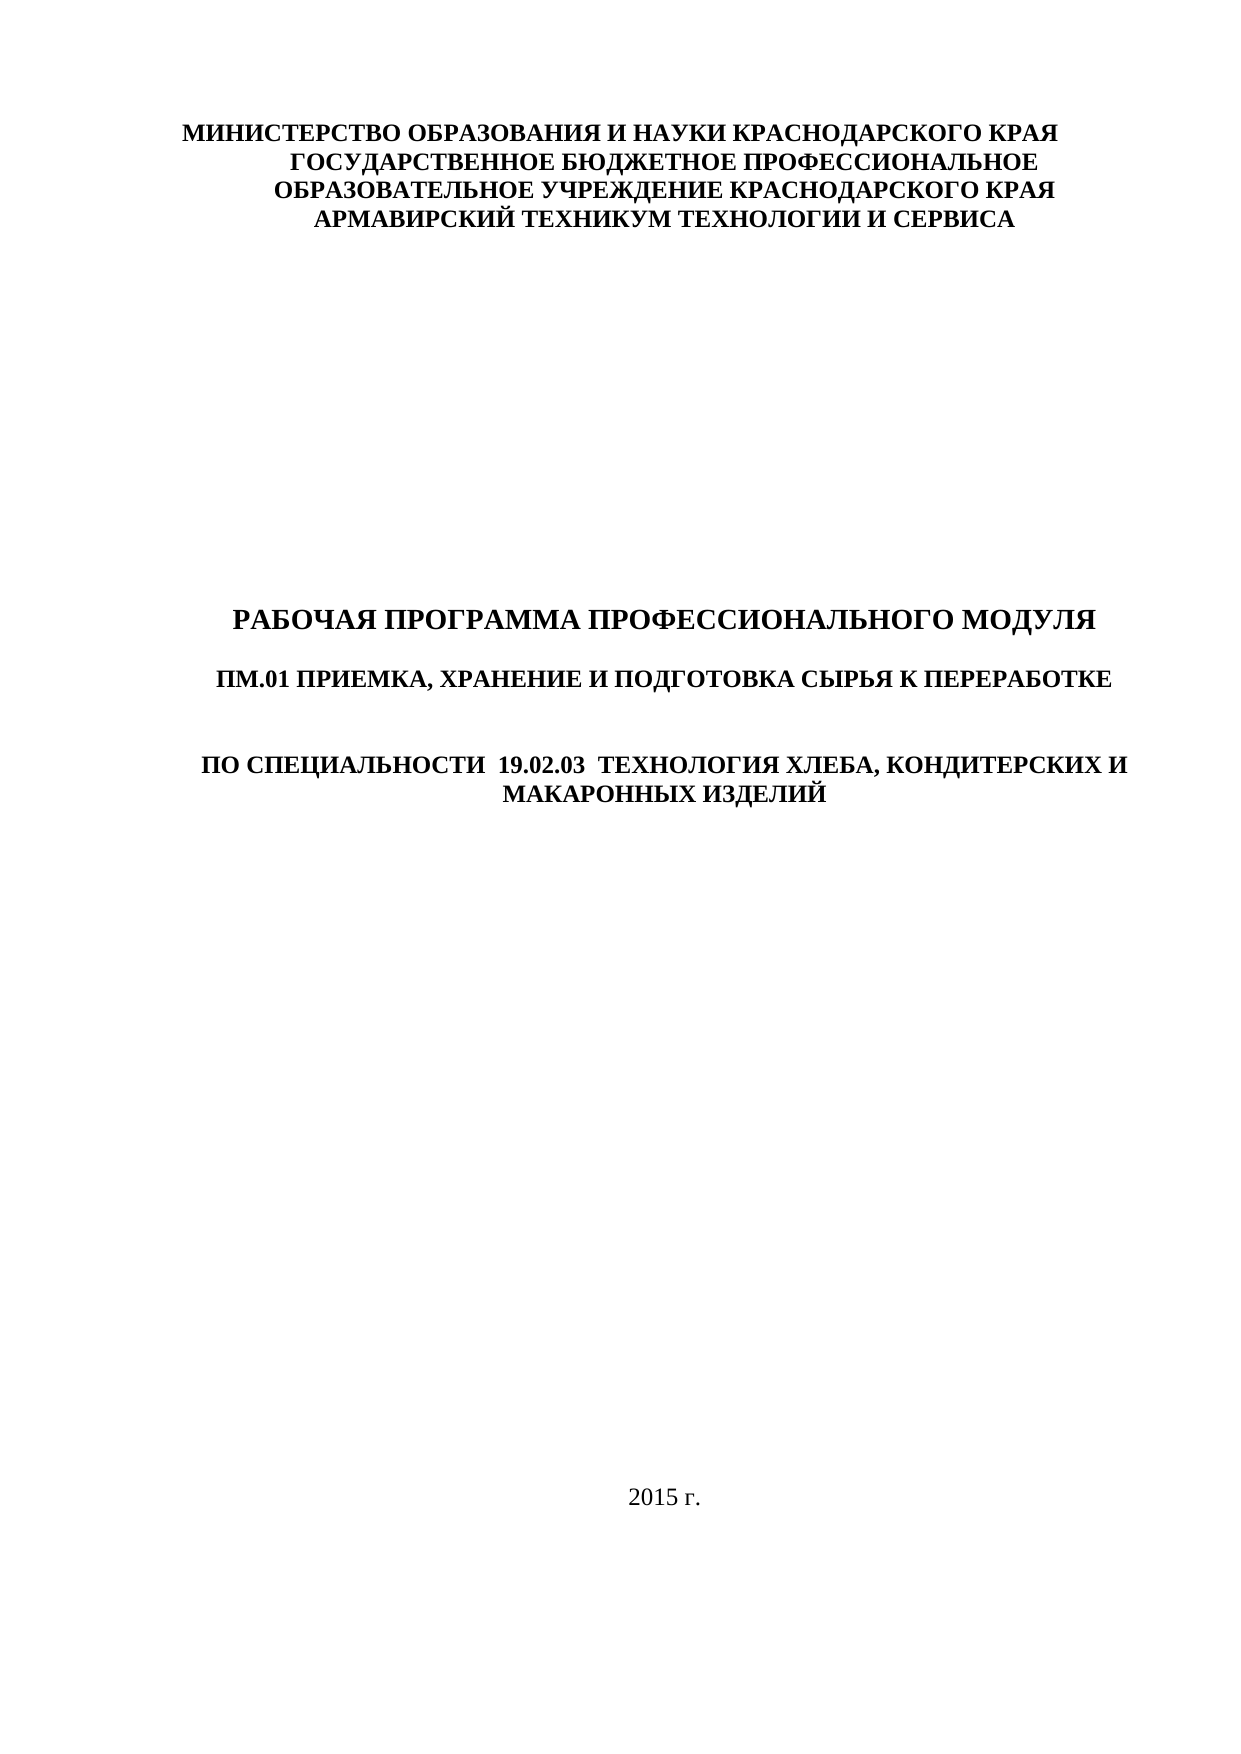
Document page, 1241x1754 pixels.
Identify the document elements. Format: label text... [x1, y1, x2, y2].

text ПМ.01 ПРИЕМКА, ХРАНЕНИЕ И ПОДГОТОВКА СЫРЬЯ К ПЕРЕРАБОТКЕ [177, 664, 1152, 693]
text РАБОЧАЯ ПРОГРАММа ПРОФЕССИОНАЛЬНОГО МОДУЛЯ [177, 602, 1152, 636]
text ПО СПЕЦИАЛЬНОСТИ 19.02.03 ТЕХНОЛОГИЯ ХЛЕБА, КОНДИТЕРСКИХ И МАКАРОННЫХ ИЗДЕЛИЙ [177, 751, 1152, 808]
text МИНИСТЕРСТВО ОБРАЗОВАНИЯ И НАУКИ КРАСНОДАРСКОГО КРАЯ [44, 118, 1196, 147]
text 2015 г. [177, 1482, 1152, 1511]
text ГОСУДАРСТВЕННОЕ БЮДЖЕТНОЕ ПРОФЕССИОНАЛЬНОЕ ОБРАЗОВАТЕЛЬНОЕ УЧРЕЖДЕНИЕ КРАСНОДАРСКОГО КРАЯ АРМАВИРСКИЙ ТЕХНИКУМ ТЕХНОЛОГИИ И СЕРВИСА [177, 147, 1152, 233]
